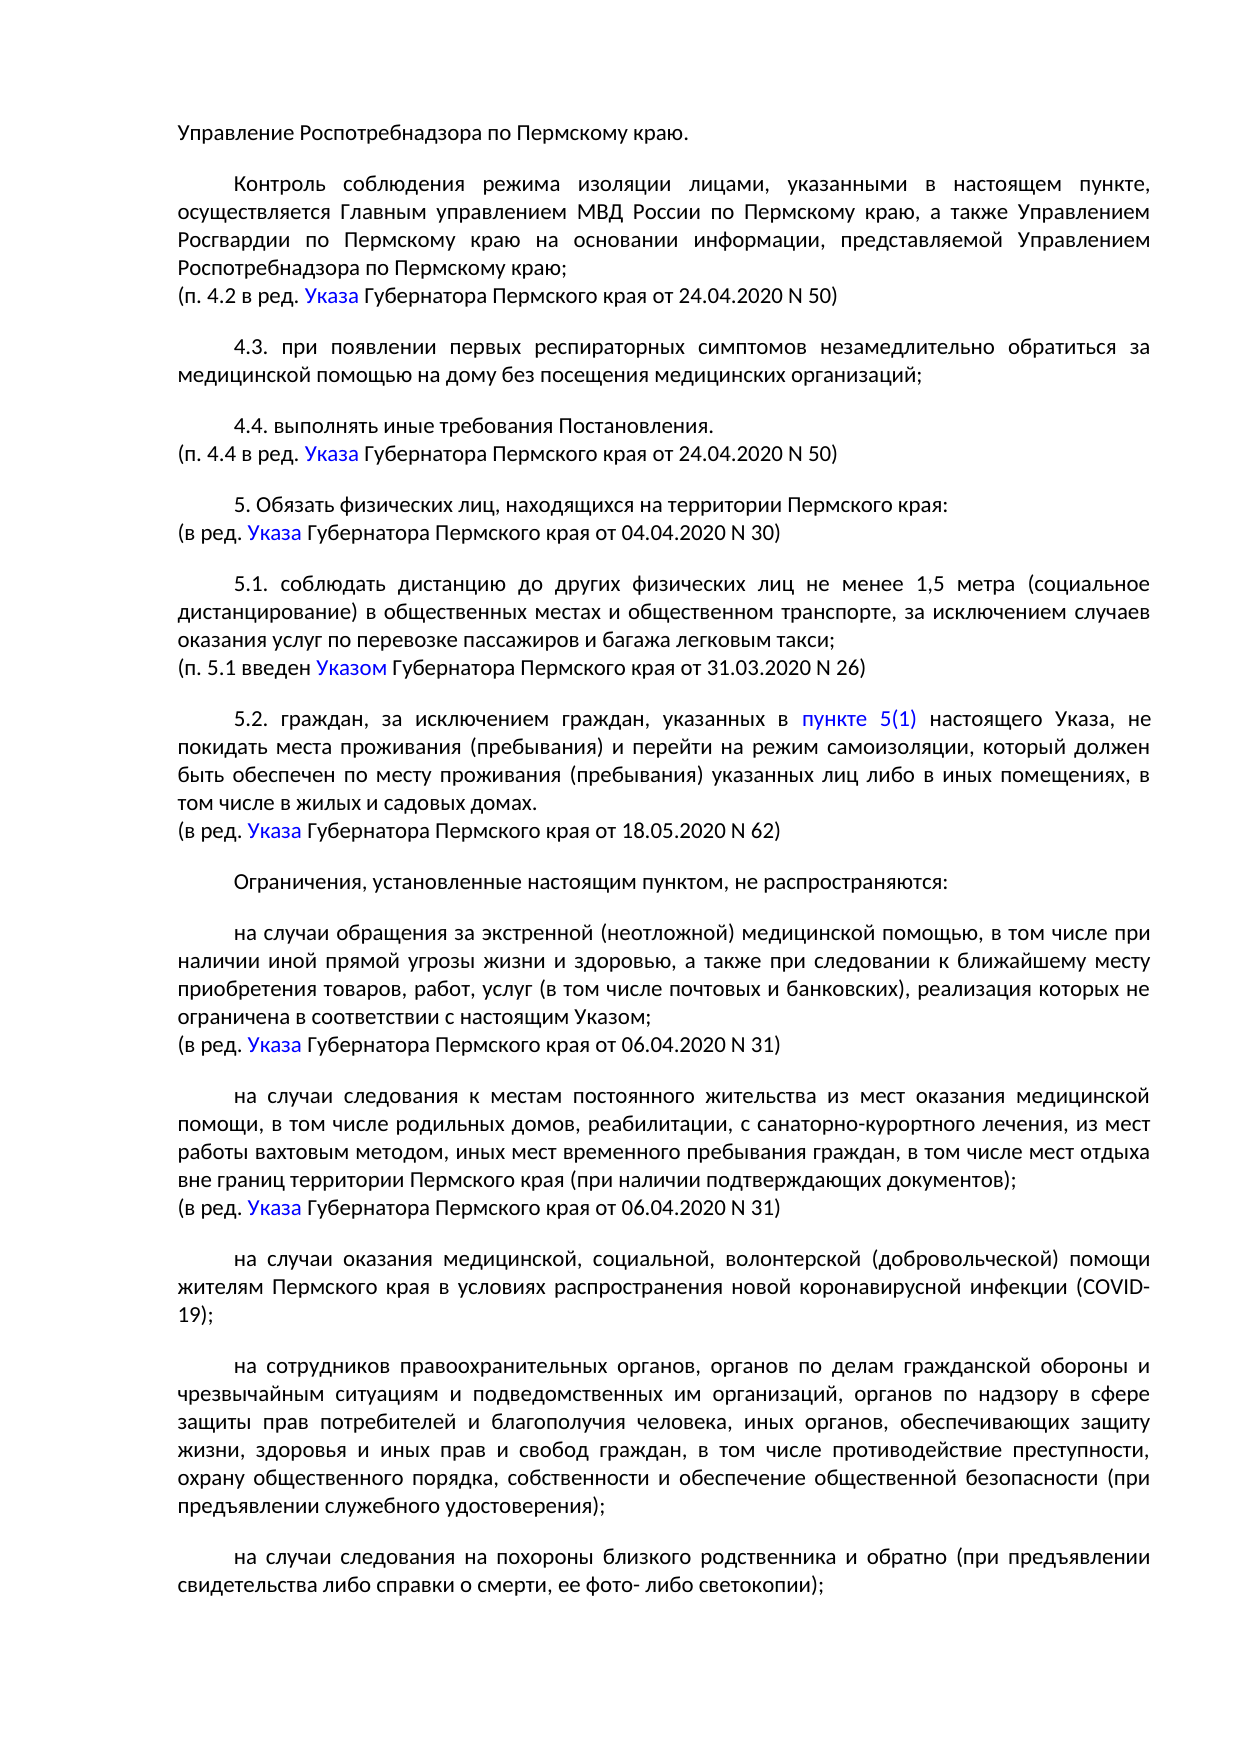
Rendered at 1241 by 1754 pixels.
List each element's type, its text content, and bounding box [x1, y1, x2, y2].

text 4.3. при появлении первых респираторных симптомов незамедлительно обратиться за медицинской помощью на дому без посещения медицинских организаций; [177, 332, 1152, 388]
text на случаи следования к местам постоянного жительства из мест оказания медицинской помощи, в том числе родильных домов, реабилитации, с санаторно-курортного лечения, из мест работы вахтовым методом, иных мест временного пребывания граждан, в том числе мест отдыха вне границ территории Пермского края (при наличии подтверждающих документов); [177, 1081, 1152, 1193]
text 4.4. выполнять иные требования Постановления. [177, 411, 1152, 439]
text (п. 4.2 в ред. Указа Губернатора Пермского края от 24.04.2020 N 50) [177, 281, 1152, 309]
text 5.2. граждан, за исключением граждан, указанных в пункте 5(1) настоящего Указа, не покидать места проживания (пребывания) и перейти на режим самоизоляции, который должен быть обеспечен по месту проживания (пребывания) указанных лиц либо в иных помещениях, в том числе в жилых и садовых домах. [177, 704, 1152, 816]
text Ограничения, установленные настоящим пунктом, не распространяются: [177, 867, 1152, 895]
text 5. Обязать физических лиц, находящихся на территории Пермского края: [177, 490, 1152, 518]
text на сотрудников правоохранительных органов, органов по делам гражданской обороны и чрезвычайным ситуациям и подведомственных им организаций, органов по надзору в сфере защиты прав потребителей и благополучия человека, иных органов, обеспечивающих защиту жизни, здоровья и иных прав и свобод граждан, в том числе противодействие преступности, охрану общественного порядка, собственности и обеспечение общественной безопасности (при предъявлении служебного удостоверения); [177, 1351, 1152, 1519]
text на случаи обращения за экстренной (неотложной) медицинской помощью, в том числе при наличии иной прямой угрозы жизни и здоровью, а также при следовании к ближайшему месту приобретения товаров, работ, услуг (в том числе почтовых и банковских), реализация которых не ограничена в соответствии с настоящим Указом; [177, 918, 1152, 1030]
text (в ред. Указа Губернатора Пермского края от 06.04.2020 N 31) [177, 1030, 1152, 1058]
text Контроль соблюдения режима изоляции лицами, указанными в настоящем пункте, осуществляется Главным управлением МВД России по Пермскому краю, а также Управлением Росгвардии по Пермскому краю на основании информации, представляемой Управлением Роспотребнадзора по Пермскому краю; [177, 169, 1152, 281]
text (п. 4.4 в ред. Указа Губернатора Пермского края от 24.04.2020 N 50) [177, 439, 1152, 467]
text на случаи оказания медицинской, социальной, волонтерской (добровольческой) помощи жителям Пермского края в условиях распространения новой коронавирусной инфекции (COVID-19); [177, 1244, 1152, 1328]
text 5.1. соблюдать дистанцию до других физических лиц не менее 1,5 метра (социальное дистанцирование) в общественных местах и общественном транспорте, за исключением случаев оказания услуг по перевозке пассажиров и багажа легковым такси; [177, 569, 1152, 653]
text (в ред. Указа Губернатора Пермского края от 04.04.2020 N 30) [177, 518, 1152, 546]
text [177, 118, 1152, 146]
text (п. 5.1 введен Указом Губернатора Пермского края от 31.03.2020 N 26) [177, 653, 1152, 681]
text (в ред. Указа Губернатора Пермского края от 18.05.2020 N 62) [177, 816, 1152, 844]
text (в ред. Указа Губернатора Пермского края от 06.04.2020 N 31) [177, 1193, 1152, 1221]
text на случаи следования на похороны близкого родственника и обратно (при предъявлении свидетельства либо справки о смерти, ее фото- либо светокопии); [177, 1542, 1152, 1598]
